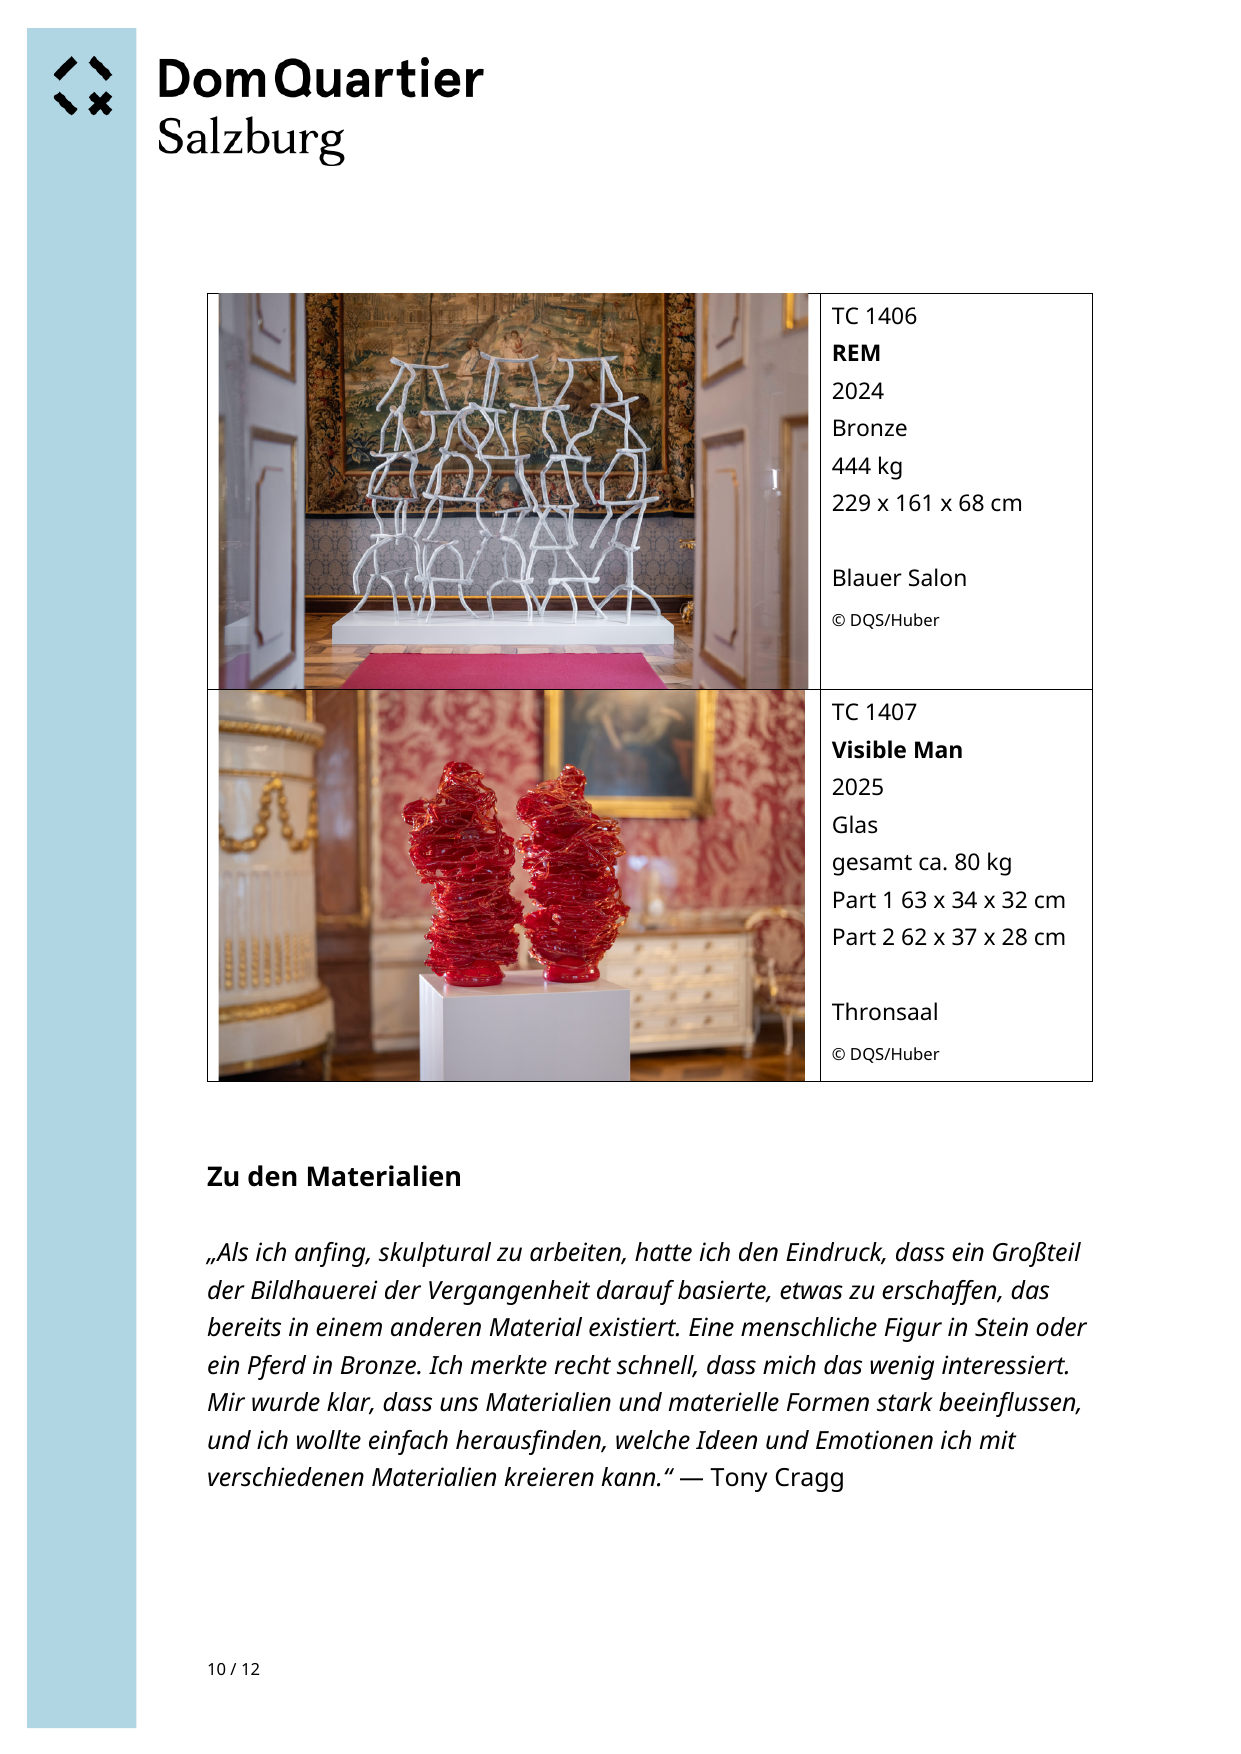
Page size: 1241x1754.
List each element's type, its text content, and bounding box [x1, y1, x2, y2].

picture [218, 293, 809, 689]
text „Als ich anfing, skulptural zu arbeiten, hatte ich den Eindruck, dass ein Großteil der Bildhauerei der Vergangenheit darauf basierte, etwas zu erschaffen, das bereits in einem anderen Material existiert. Eine menschliche Figur in Stein oder ein Pferd in Bronze. Ich merkte recht schnell, dass mich das wenig interessiert. Mir wurde klar, dass uns Materialien und materielle Formen stark beeinflussen, und ich wollte einfach herausfinden, welche Ideen und Emotionen ich mit verschiedenen Materialien kreieren kann.“ — Tony Cragg [207, 1232, 1092, 1494]
table_cell [809, 294, 820, 689]
picture [218, 690, 805, 1081]
text Zu den Materialien [207, 1157, 1092, 1194]
table_cell [208, 294, 218, 689]
table_cell [805, 690, 820, 1081]
table_cell TC 1407 Visible Man 2025 Glas gesamt ca. 80 kg Part 1 63 x 34 x 32 cm Part 2 62 x 37 x 28 cm Thronsaal © DQS/Huber [821, 690, 1092, 1081]
picture [53, 56, 484, 166]
table_cell [208, 690, 218, 1081]
table_cell TC 1406 REM 2024 Bronze 444 kg 229 x 161 x 68 cm Blauer Salon © DQS/Huber [821, 294, 1092, 689]
